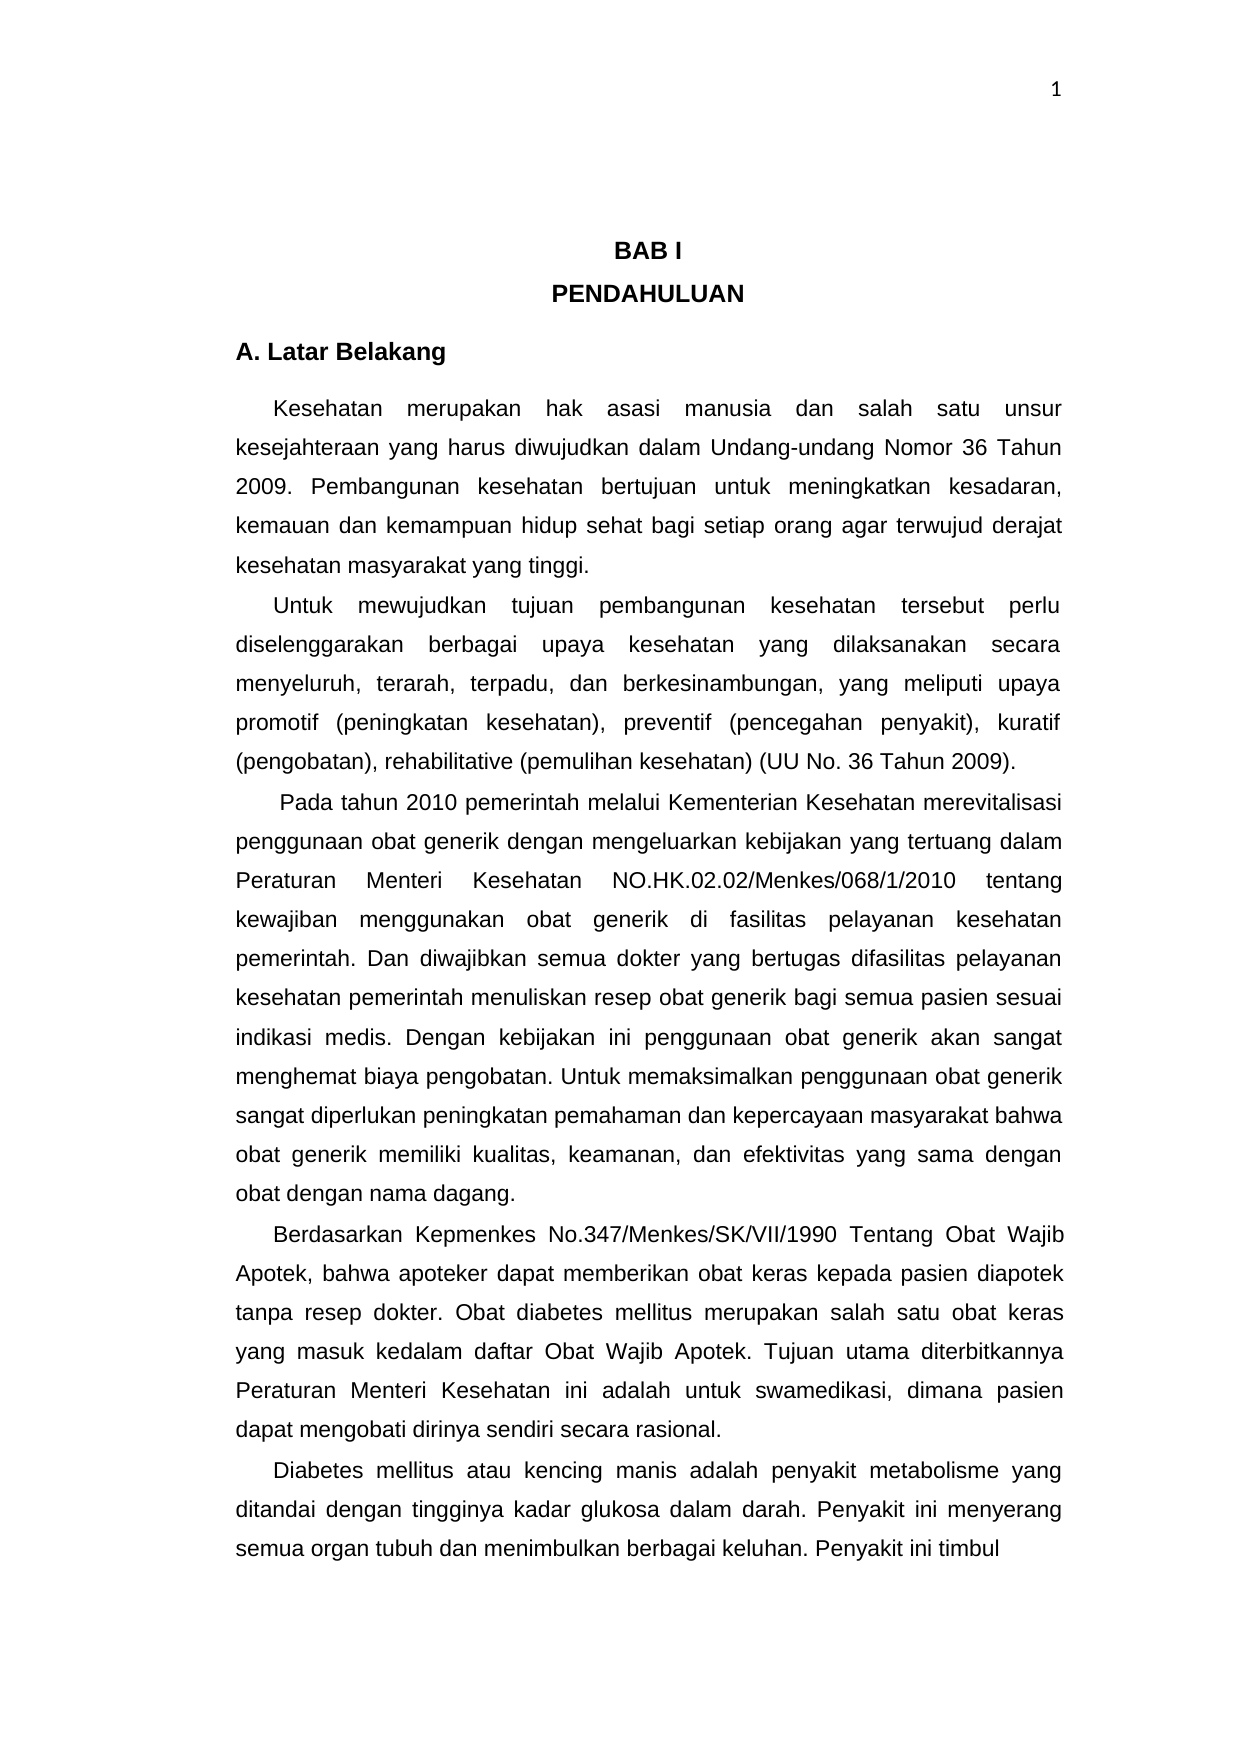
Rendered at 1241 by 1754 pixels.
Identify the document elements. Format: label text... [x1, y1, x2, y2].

text Berdasarkan Kepmenkes No.347/Menkes/SK/VII/1990 Tentang Obat Wajib Apotek, bahwa apoteker dapat memberikan obat keras kepada pasien diapotek tanpa resep dokter. Obat diabetes mellitus merupakan salah satu obat keras yang masuk kedalam daftar Obat Wajib Apotek. Tujuan utama diterbitkannya Peraturan Menteri Kesehatan ini adalah untuk swamedikasi, dimana pasien dapat mengobati dirinya sendiri secara rasional. [235, 1221, 1064, 1443]
text Kesehatan merupakan hak asasi manusia dan salah satu unsur kesejahteraan yang harus diwujudkan dalam Undang-undang Nomor 36 Tahun 2009. Pembangunan kesehatan bertujuan untuk meningkatkan kesadaran, kemauan dan kemampuan hidup sehat bagi setiap orang agar terwujud derajat kesehatan masyarakat yang tinggi. [235, 395, 1062, 578]
text BAB I [150, 236, 1146, 265]
text Pada tahun 2010 pemerintah melalui Kementerian Kesehatan merevitalisasi penggunaan obat generik dengan mengeluarkan kebijakan yang tertuang dalam Peraturan Menteri Kesehatan NO.HK.02.02/Menkes/068/1/2010 tentang kewajiban menggunakan obat generik di fasilitas pelayanan kesehatan pemerintah. Dan diwajibkan semua dokter yang bertugas difasilitas pelayanan kesehatan pemerintah menuliskan resep obat generik bagi semua pasien sesuai indikasi medis. Dengan kebijakan ini penggunaan obat generik akan sangat menghemat biaya pengobatan. Untuk memaksimalkan penggunaan obat generik sangat diperlukan peningkatan pemahaman dan kepercayaan masyarakat bahwa obat generik memiliki kualitas, keamanan, dan efektivitas yang sama dengan obat dengan nama dagang. [235, 788, 1062, 1207]
text PENDAHULUAN [150, 279, 1146, 308]
text 1 [1050, 74, 1090, 102]
text Untuk mewujudkan tujuan pembangunan kesehatan tersebut perlu diselenggarakan berbagai upaya kesehatan yang dilaksanakan secara menyeluruh, terarah, terpadu, dan berkesinambungan, yang meliputi upaya promotif (peningkatan kesehatan), preventif (pencegahan penyakit), kuratif (pengobatan), rehabilitative (pemulihan kesehatan) (UU No. 36 Tahun 2009). [235, 592, 1060, 774]
text Diabetes mellitus atau kencing manis adalah penyakit metabolisme yang ditandai dengan tingginya kadar glukosa dalam darah. Penyakit ini menyerang semua organ tubuh dan menimbulkan berbagai keluhan. Penyakit ini timbul [235, 1457, 1062, 1561]
text A. Latar Belakang [235, 337, 1090, 365]
